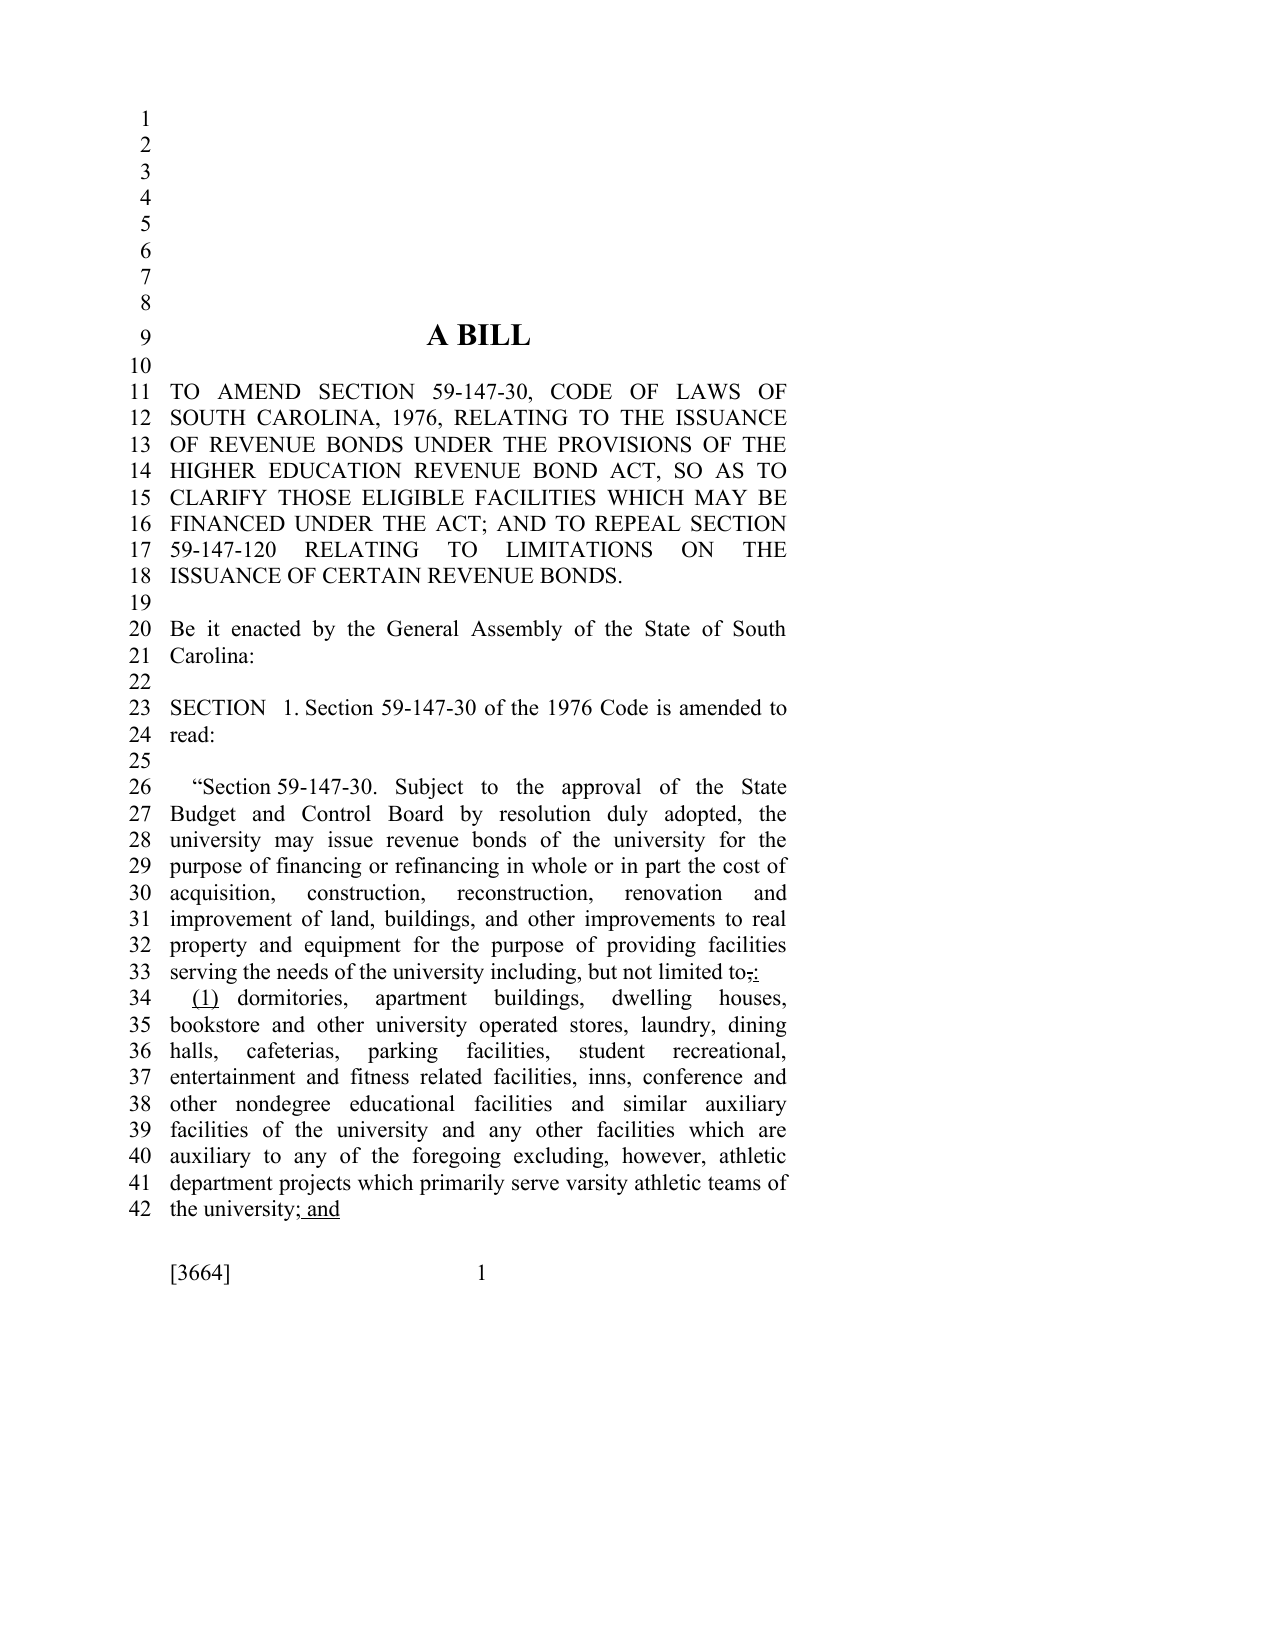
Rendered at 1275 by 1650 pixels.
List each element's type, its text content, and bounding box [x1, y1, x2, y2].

text TO AMEND SECTION 59-147-30, CODE OF LAWS OF SOUTH CAROLINA, 1976, RELATING TO THE ISSUANCE OF REVENUE BONDS UNDER THE PROVISIONS OF THE HIGHER EDUCATION REVENUE BOND ACT, SO AS TO CLARIFY THOSE ELIGIBLE FACILITIES WHICH MAY BE FINANCED UNDER THE ACT; AND TO REPEAL SECTION 59-147-120 RELATING TO LIMITATIONS ON THE ISSUANCE OF CERTAIN REVENUE BONDS. [169, 378, 787, 589]
text (1) dormitories, apartment buildings, dwelling houses, bookstore and other university operated stores, laundry, dining halls, cafeterias, parking facilities, student recreational, entertainment and fitness related facilities, inns, conference and other nondegree educational facilities and similar auxiliary facilities of the university and any other facilities which are auxiliary to any of the foregoing excluding, however, athletic department projects which primarily serve varsity athletic teams of the university; and [169, 984, 787, 1221]
text A BILL [169, 316, 787, 352]
text SECTION 1. Section 59-147-30 of the 1976 Code is amended to read: [169, 694, 787, 747]
text Be it enacted by the General Assembly of the State of South Carolina: [169, 615, 787, 668]
text “Section 59-147-30. Subject to the approval of the State Budget and Control Board by resolution duly adopted, the university may issue revenue bonds of the university for the purpose of financing or refinancing in whole or in part the cost of acquisition, construction, reconstruction, renovation and improvement of land, buildings, and other improvements to real property and equipment for the purpose of providing facilities serving the needs of the university including, but not limited to,: [169, 773, 787, 984]
